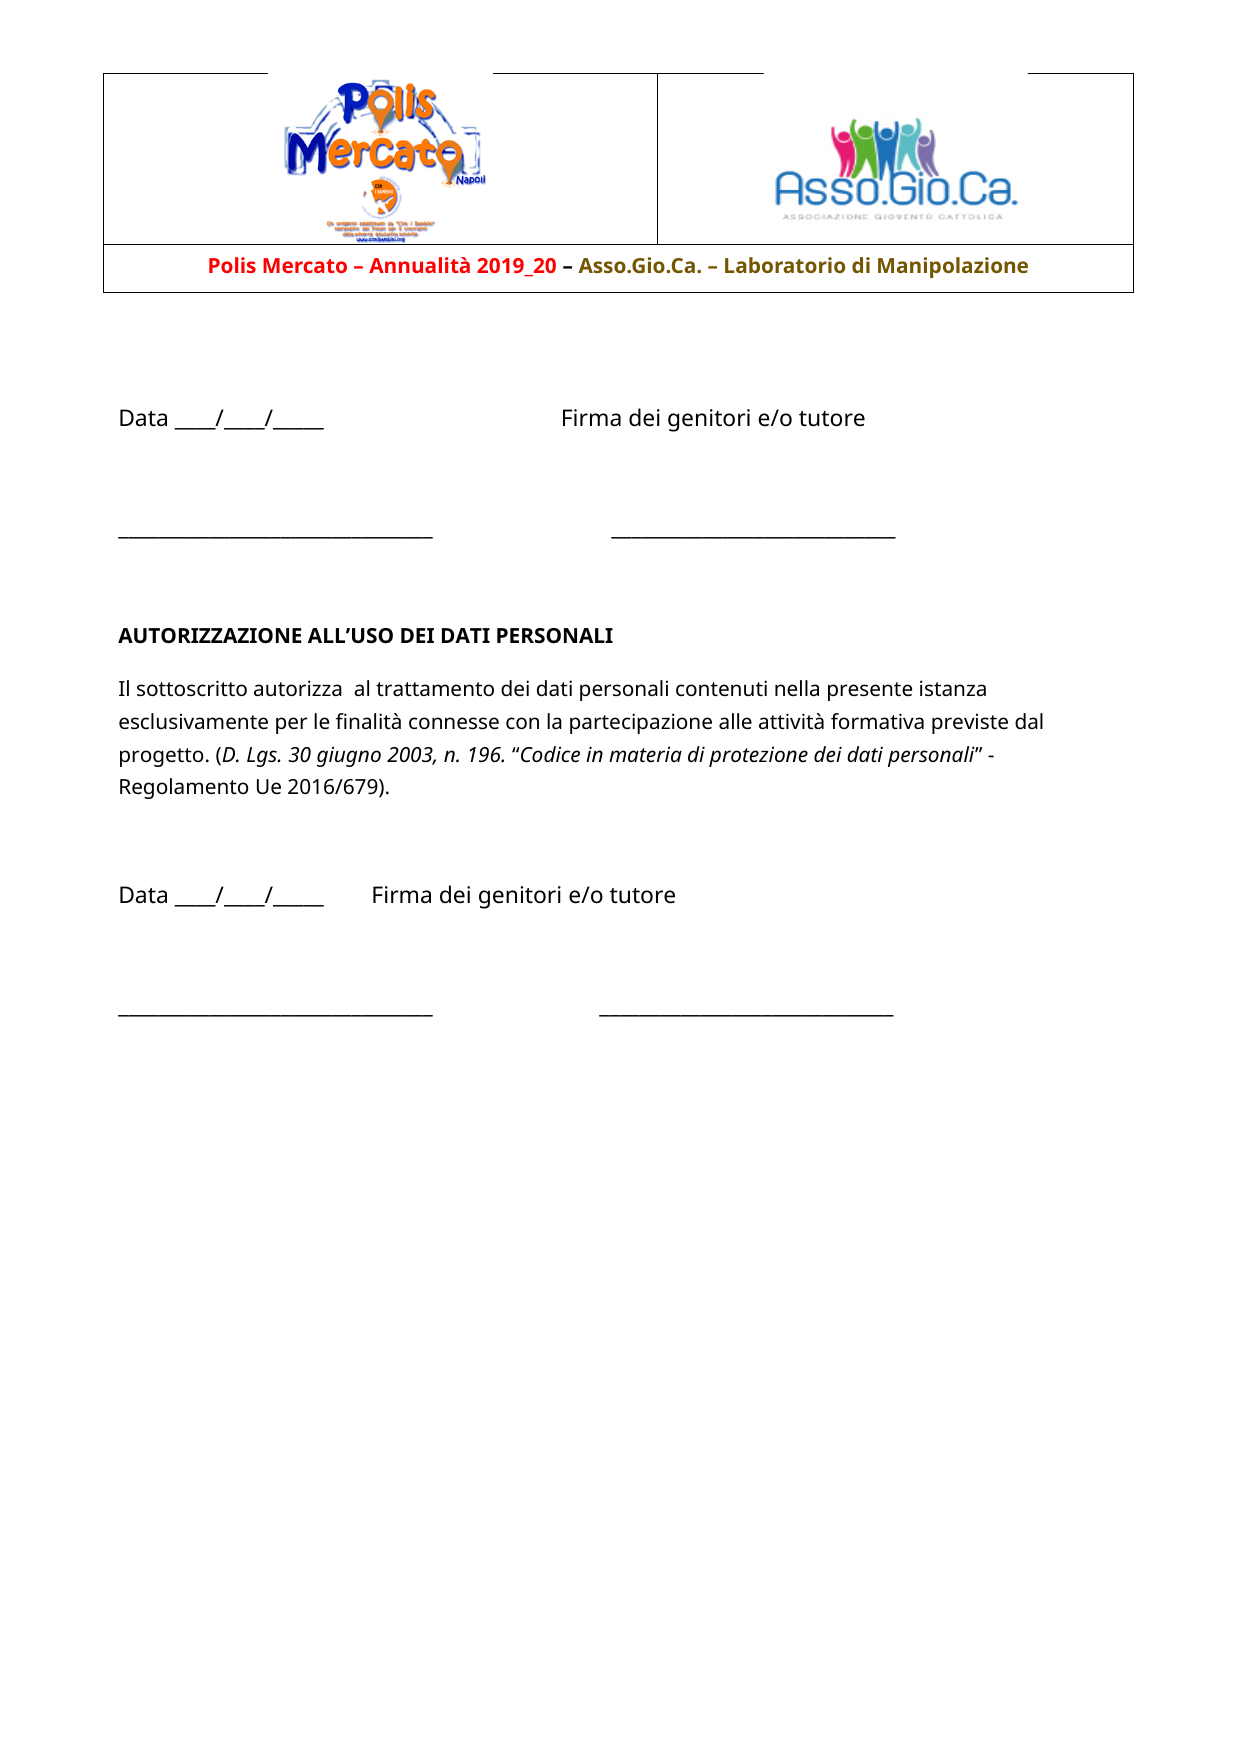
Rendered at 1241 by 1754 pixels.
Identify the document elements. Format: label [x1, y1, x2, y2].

picture [267, 73, 493, 244]
picture [763, 73, 1028, 236]
